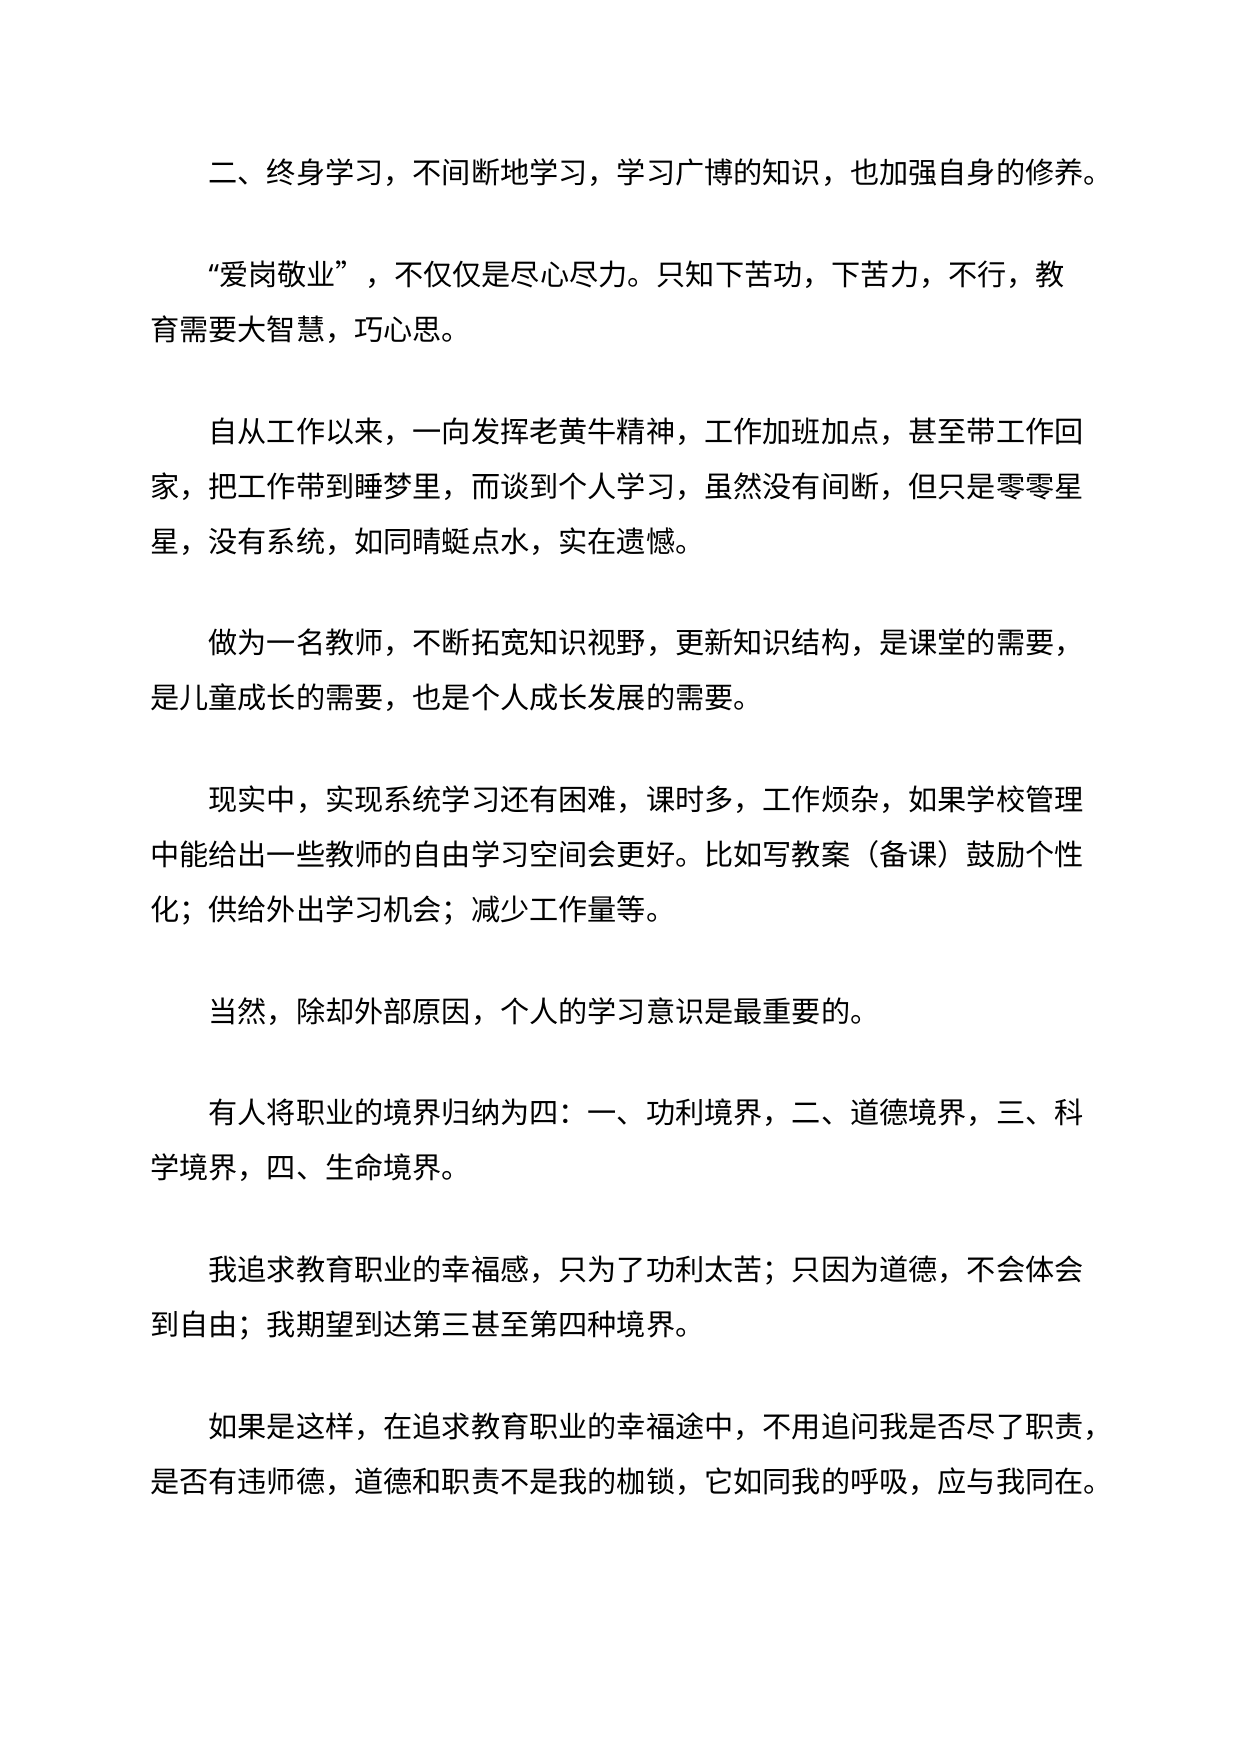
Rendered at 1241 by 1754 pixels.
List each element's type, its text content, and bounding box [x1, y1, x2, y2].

text 做为一名教师，不断拓宽知识视野，更新知识结构，是课堂的需要，是儿童成长的需要，也是个人成长发展的需要。 [150, 620, 1090, 717]
text 有人将职业的境界归纳为四：一、功利境界，二、道德境界，三、科学境界，四、生命境界。 [150, 1090, 1090, 1187]
text 如果是这样，在追求教育职业的幸福途中，不用追问我是否尽了职责，是否有违师德，道德和职责不是我的枷锁，它如同我的呼吸，应与我同在。 [150, 1403, 1090, 1501]
text “爱岗敬业”，不仅仅是尽心尽力。只知下苦功，下苦力，不行，教育需要大智慧，巧心思。 [150, 252, 1090, 349]
text 当然，除却外部原因，个人的学习意识是最重要的。 [150, 988, 1090, 1031]
text 现实中，实现系统学习还有困难，课时多，工作烦杂，如果学校管理中能给出一些教师的自由学习空间会更好。比如写教案（备课）鼓励个性化；供给外出学习机会；减少工作量等。 [150, 777, 1090, 929]
text 二、终身学习，不间断地学习，学习广博的知识，也加强自身的修养。 [150, 150, 1090, 192]
text 我追求教育职业的幸福感，只为了功利太苦；只因为道德，不会体会到自由；我期望到达第三甚至第四种境界。 [150, 1247, 1090, 1344]
text 自从工作以来，一向发挥老黄牛精神，工作加班加点，甚至带工作回家，把工作带到睡梦里，而谈到个人学习，虽然没有间断，但只是零零星星，没有系统，如同晴蜓点水，实在遗憾。 [150, 408, 1090, 561]
